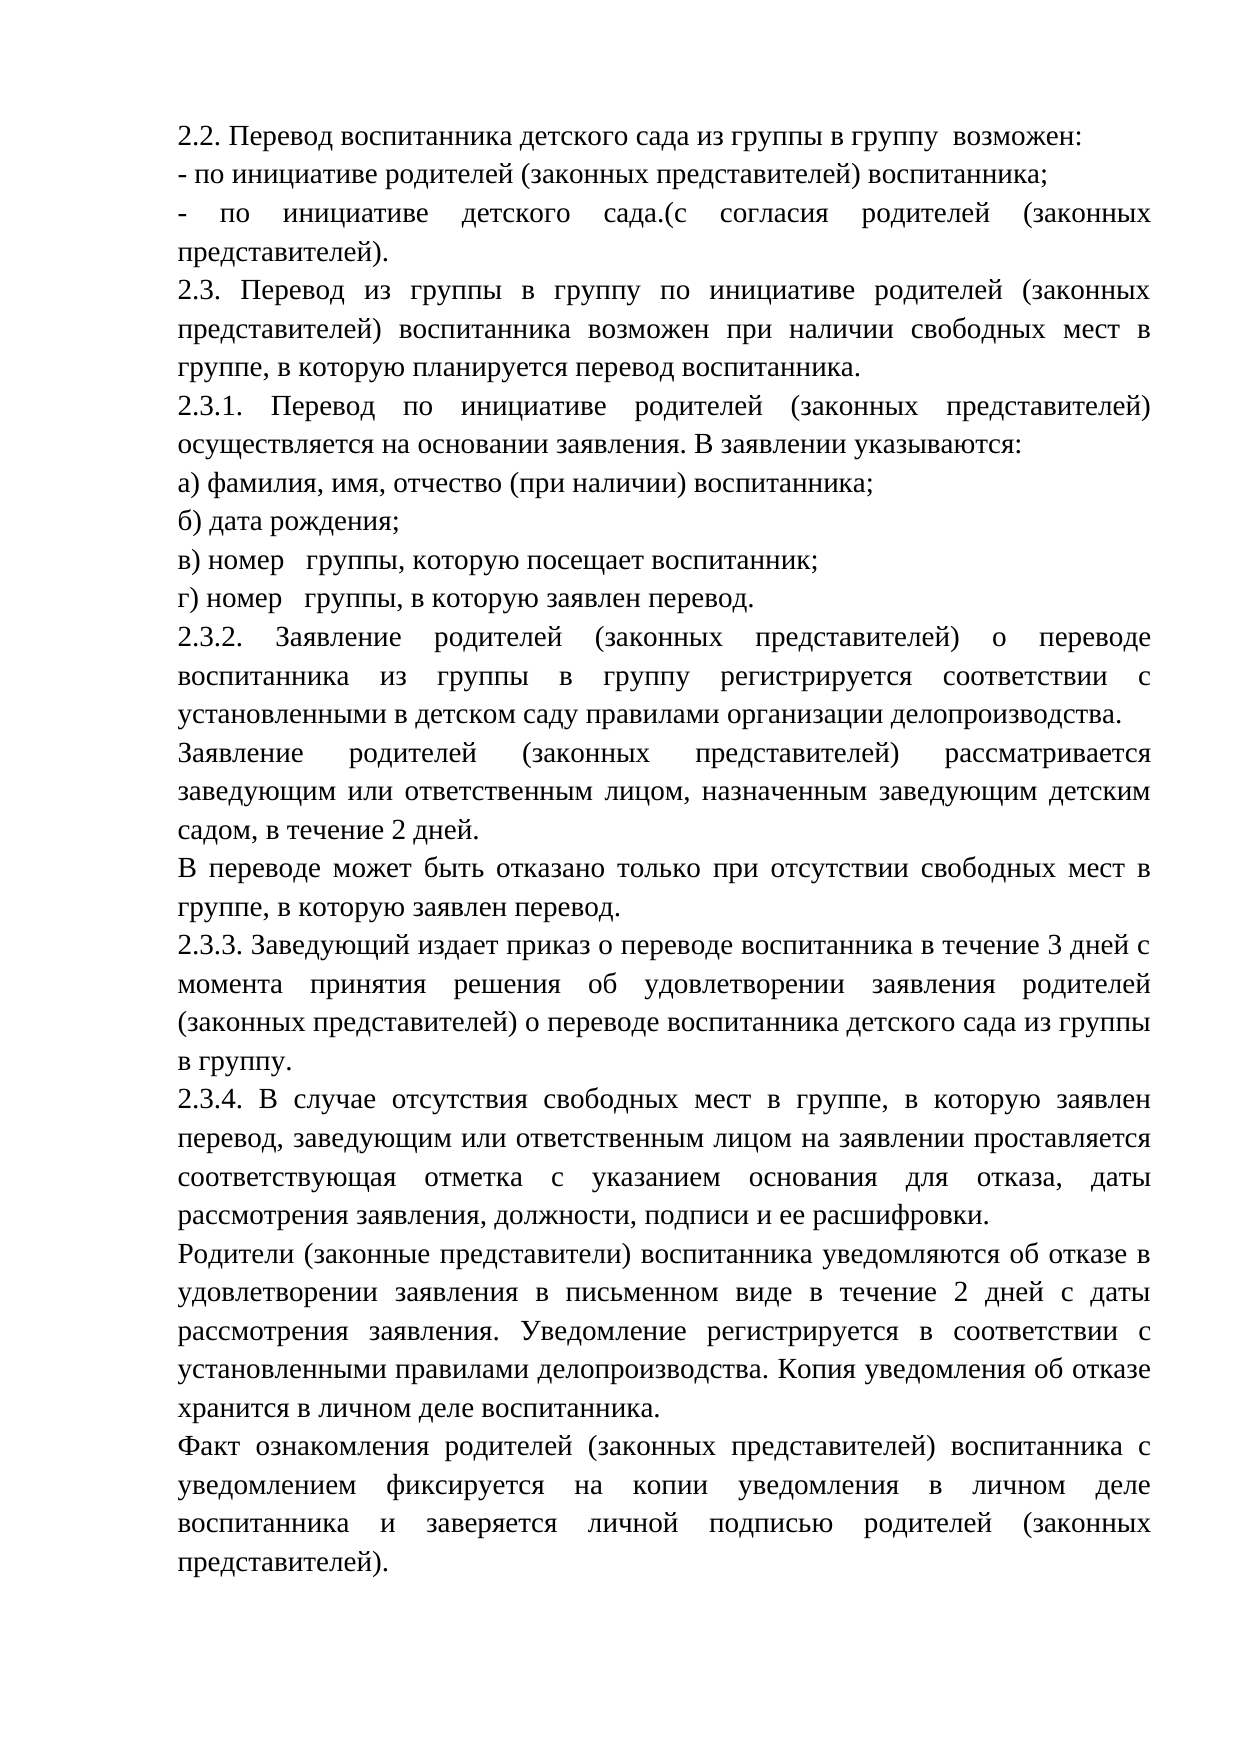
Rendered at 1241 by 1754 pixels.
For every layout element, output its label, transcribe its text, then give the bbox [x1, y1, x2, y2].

text б) дата рождения; [177, 503, 1152, 537]
text в) номер группы, которую посещает воспитанник; [177, 542, 1152, 576]
text - по инициативе детского сада.(с согласия родителей (законных представителей). [177, 195, 1152, 267]
text а) фамилия, имя, отчество (при наличии) воспитанника; [177, 465, 1152, 498]
text 2.3. Перевод из группы в группу по инициативе родителей (законных представителей) воспитанника возможен при наличии свободных мест в группе, в которую планируется перевод воспитанника. [177, 272, 1152, 383]
text 2.2. Перевод воспитанника детского сада из группы в группу возможен: [177, 118, 1152, 152]
text 2.3.2. Заявление родителей (законных представителей) о переводе воспитанника из группы в группу регистрируется соответствии с установленными в детском саду правилами организации делопроизводства. [177, 619, 1152, 730]
text г) номер группы, в которую заявлен перевод. [177, 581, 1152, 614]
text В переводе может быть отказано только при отсутствии свободных мест в группе, в которую заявлен перевод. [177, 850, 1152, 922]
text Факт ознакомления родителей (законных представителей) воспитанника с уведомлением фиксируется на копии уведомления в личном деле воспитанника и заверяется личной подписью родителей (законных представителей). [177, 1428, 1152, 1578]
text 2.3.3. Заведующий издает приказ о переводе воспитанника в течение 3 дней с момента принятия решения об удовлетворении заявления родителей (законных представителей) о переводе воспитанника детского сада из группы в группу. [177, 927, 1152, 1077]
text Родители (законные представители) воспитанника уведомляются об отказе в удовлетворении заявления в письменном виде в течение 2 дней с даты рассмотрения заявления. Уведомление регистрируется в соответствии с установленными правилами делопроизводства. Копия уведомления об отказе хранится в личном деле воспитанника. [177, 1236, 1152, 1423]
text - по инициативе родителей (законных представителей) воспитанника; [177, 157, 1152, 190]
text 2.3.4. В случае отсутствия свободных мест в группе, в которую заявлен перевод, заведующим или ответственным лицом на заявлении проставляется соответствующая отметка с указанием основания для отказа, даты рассмотрения заявления, должности, подписи и ее расшифровки. [177, 1082, 1152, 1231]
text 2.3.1. Перевод по инициативе родителей (законных представителей) осуществляется на основании заявления. В заявлении указываются: [177, 388, 1152, 460]
text Заявление родителей (законных представителей) рассматривается заведующим или ответственным лицом, назначенным заведующим детским садом, в течение 2 дней. [177, 735, 1152, 845]
